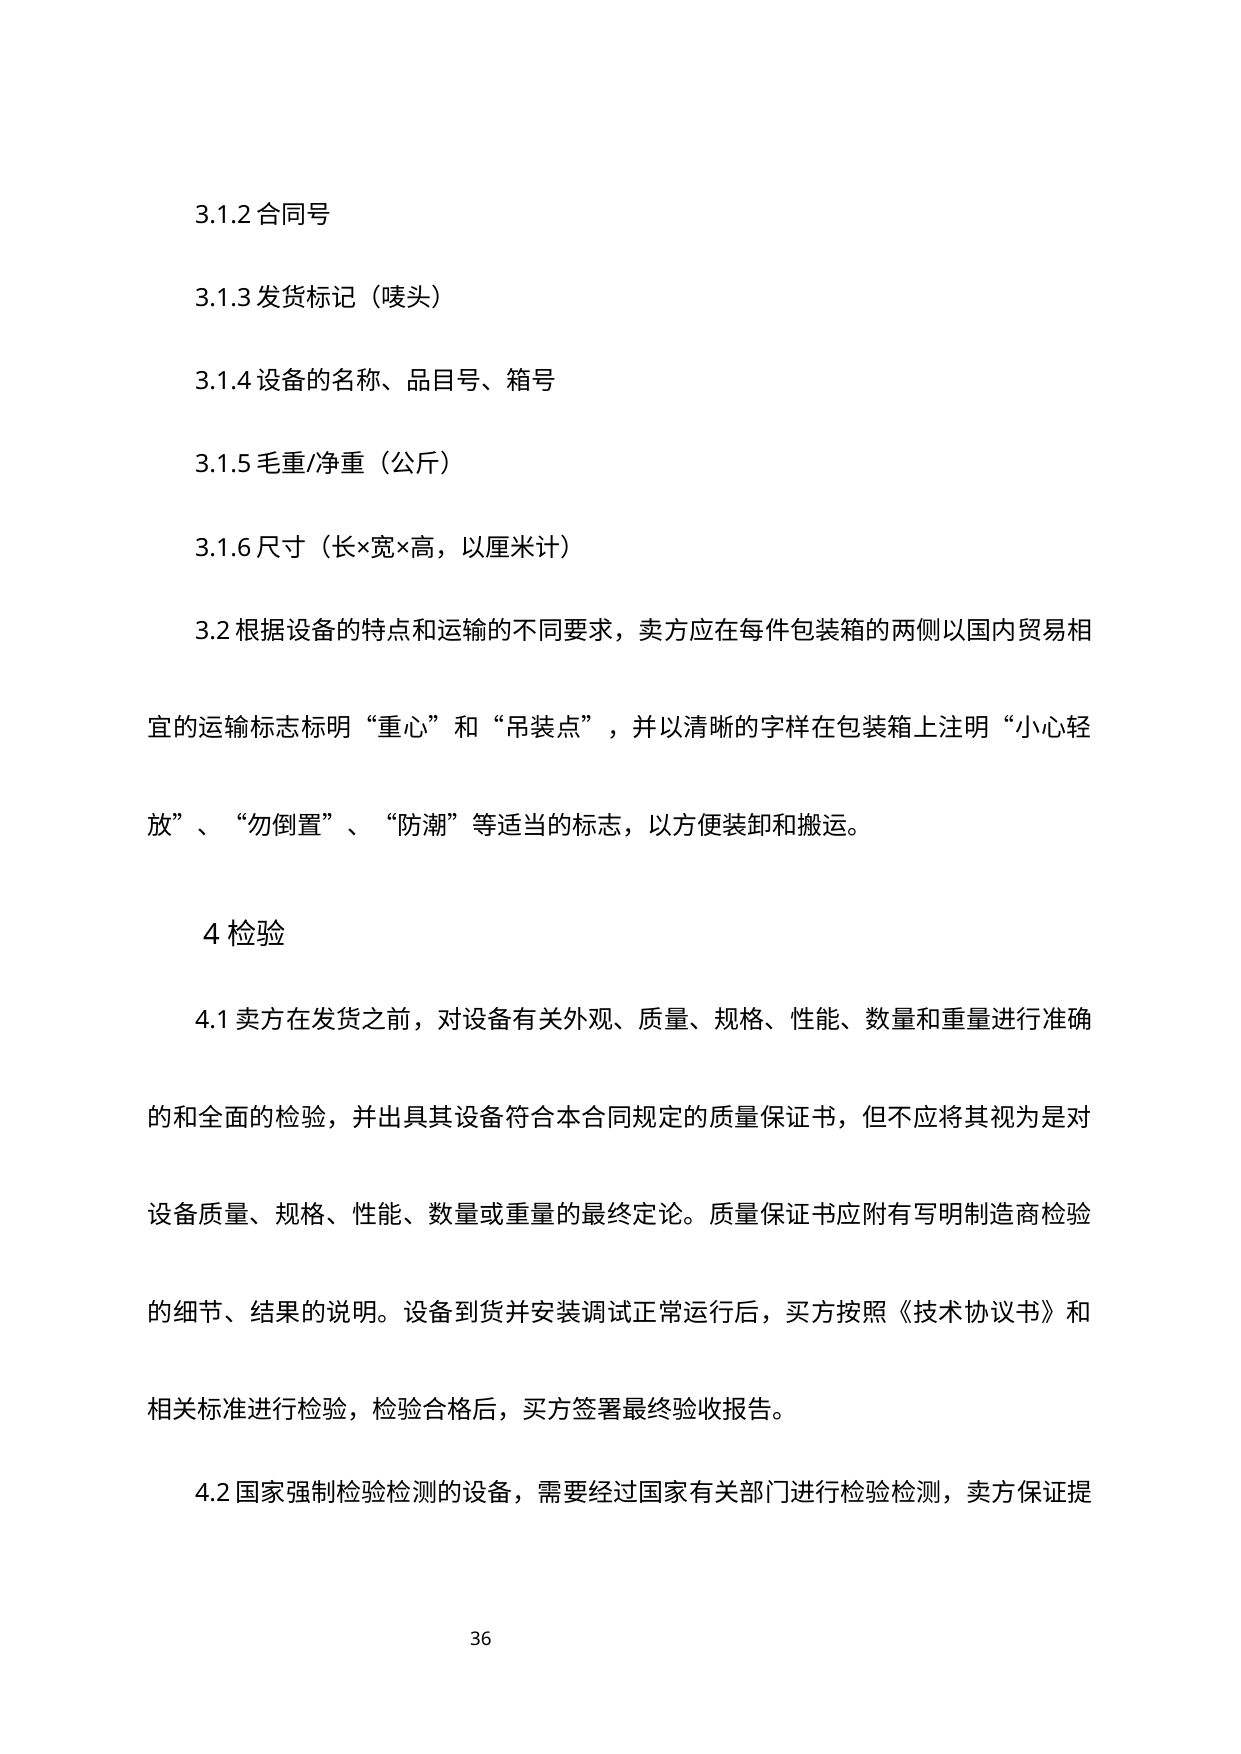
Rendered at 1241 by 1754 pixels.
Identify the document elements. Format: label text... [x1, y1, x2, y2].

text 3.1.3发货标记（唛头） [148, 263, 1092, 328]
text 3.1.4设备的名称、品目号、箱号 [148, 346, 1092, 411]
text 3.1.5毛重/净重（公斤） [148, 429, 1092, 494]
text 3.2根据设备的特点和运输的不同要求，卖方应在每件包装箱的两侧以国内贸易相宜的运输标志标明“重心”和“吊装点”，并以清晰的字样在包装箱上注明“小心轻放”、“勿倒置”、“防潮”等适当的标志，以方便装卸和搬运。 [148, 596, 1092, 856]
subtitle 4 检验 [148, 899, 1092, 964]
text 3.1.6尺寸（长×宽×高，以厘米计） [148, 513, 1092, 578]
text 3.1.2合同号 [148, 180, 1092, 245]
text 4.1卖方在发货之前，对设备有关外观、质量、规格、性能、数量和重量进行准确的和全面的检验，并出具其设备符合本合同规定的质量保证书，但不应将其视为是对设备质量、规格、性能、数量或重量的最终定论。质量保证书应附有写明制造商检验的细节、结果的说明。设备到货并安装调试正常运行后，买方按照《技术协议书》和相关标准进行检验，检验合格后，买方签署最终验收报告。 [148, 985, 1092, 1440]
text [148, 1458, 1092, 1523]
